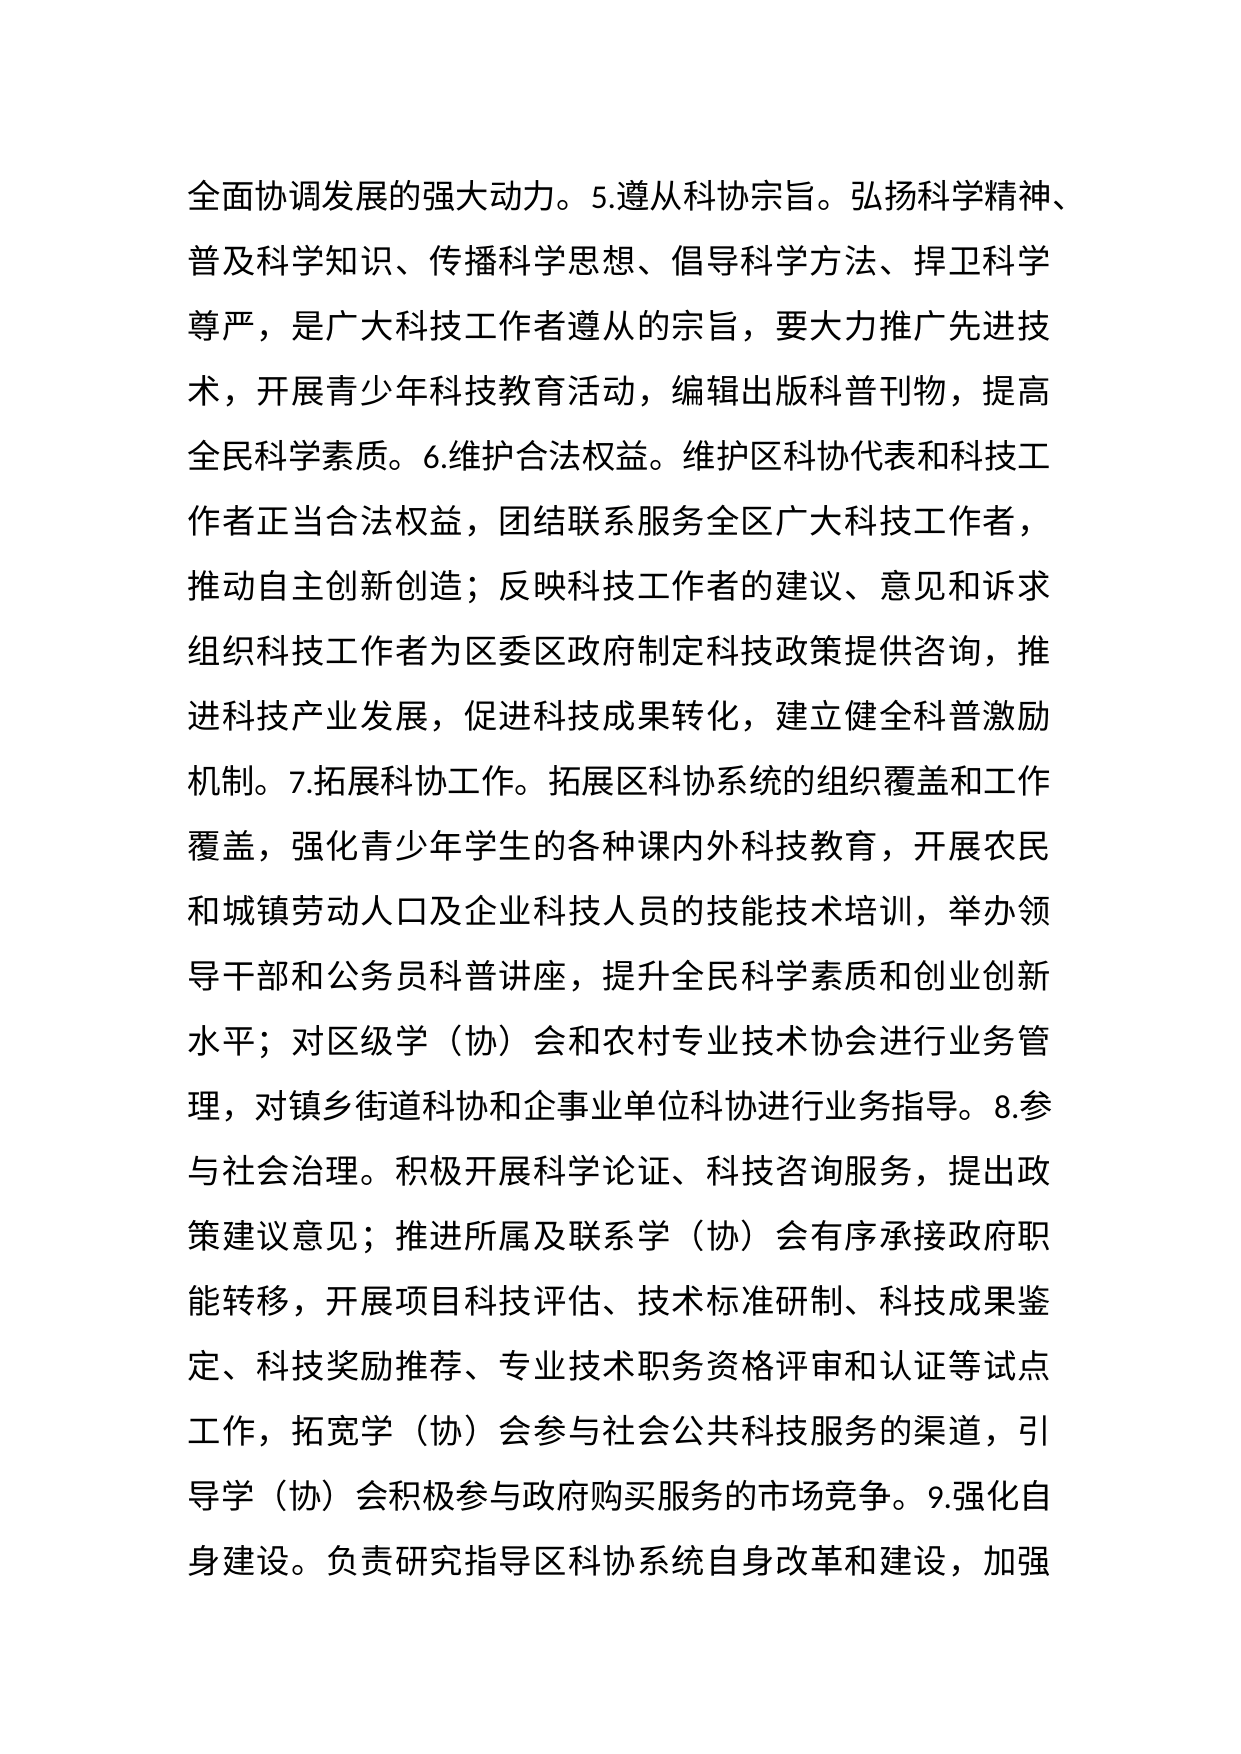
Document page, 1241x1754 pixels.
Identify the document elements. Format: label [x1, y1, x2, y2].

text [187, 162, 1053, 1592]
